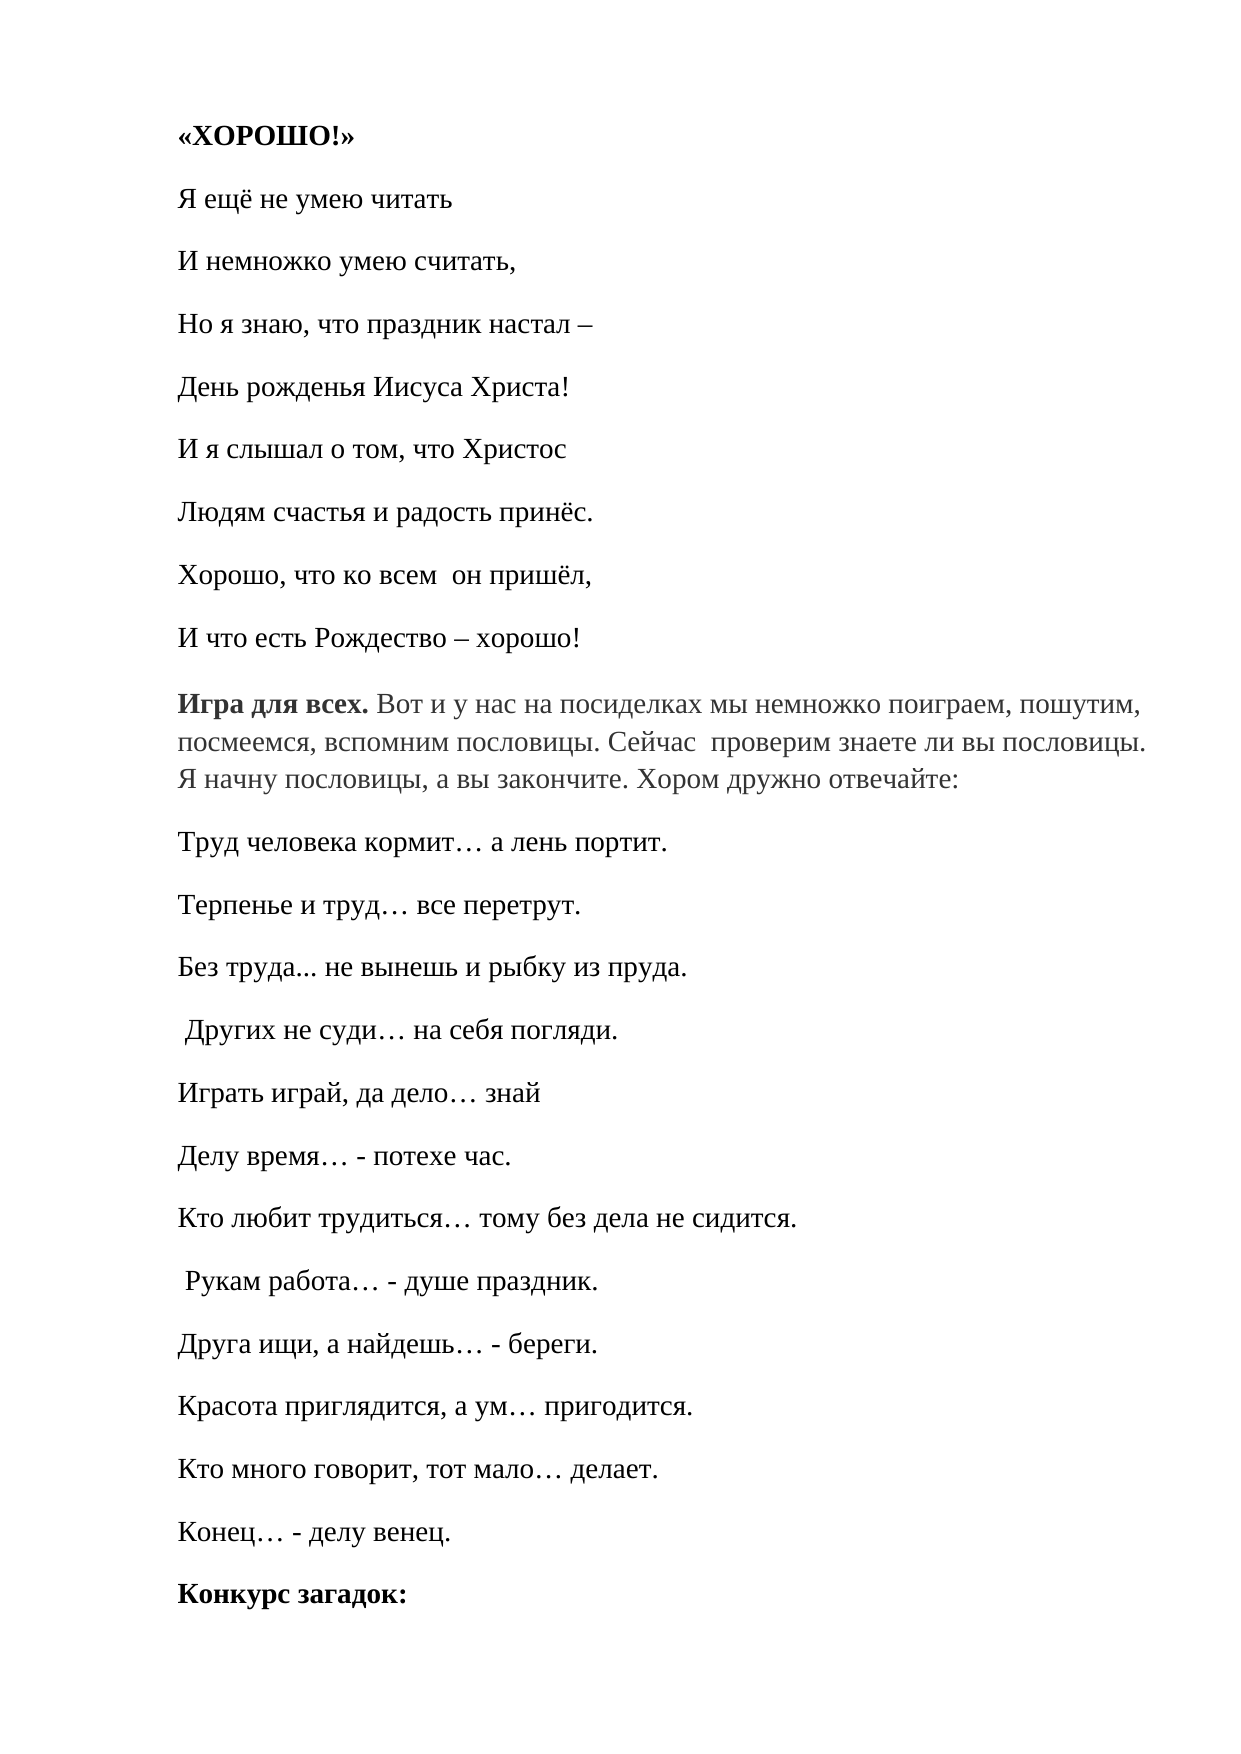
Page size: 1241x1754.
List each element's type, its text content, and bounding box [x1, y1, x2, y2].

text Хорошо, что ко всем он пришёл, [177, 557, 1152, 591]
text Кто любит трудиться… тому без дела не сидится. [177, 1200, 1152, 1234]
text И немножко умею считать, [177, 243, 1152, 277]
text Но я знаю, что праздник настал – [177, 306, 1152, 340]
text Других не суди… на себя погляди. [177, 1012, 1152, 1046]
text Игра для всех. Вот и у нас на посиделках мы немножко поиграем, пошутим, посмеемся, вспомним пословицы. Сейчас проверим знаете ли вы пословицы. Я начну пословицы, а вы закончите. Хором дружно отвечайте: [177, 682, 1152, 795]
text Конкурс загадок: [177, 1577, 1152, 1610]
text Труд человека кормит… а лень портит. [177, 824, 1152, 858]
text Я ещё не умею читать [177, 181, 1152, 214]
text День рожденья Иисуса Христа! [177, 369, 1152, 402]
text «ХОРОШО!» [177, 118, 1152, 152]
text И я слышал о том, что Христос [177, 432, 1152, 465]
text Людям счастья и радость принёс. [177, 494, 1152, 528]
text Терпенье и труд… все перетрут. [177, 887, 1152, 920]
text Друга ищи, а найдешь… - береги. [177, 1326, 1152, 1359]
text Конец… - делу венец. [177, 1514, 1152, 1547]
text Кто много говорит, тот мало… делает. [177, 1451, 1152, 1485]
text Делу время… - потехе час. [177, 1138, 1152, 1171]
text И что есть Рождество – хорошо! [177, 620, 1152, 653]
text Без труда... не вынешь и рыбку из пруда. [177, 949, 1152, 983]
text Красота приглядится, а ум… пригодится. [177, 1388, 1152, 1422]
text Играть играй, да дело… знай [177, 1075, 1152, 1108]
text Рукам работа… - душе праздник. [177, 1263, 1152, 1297]
